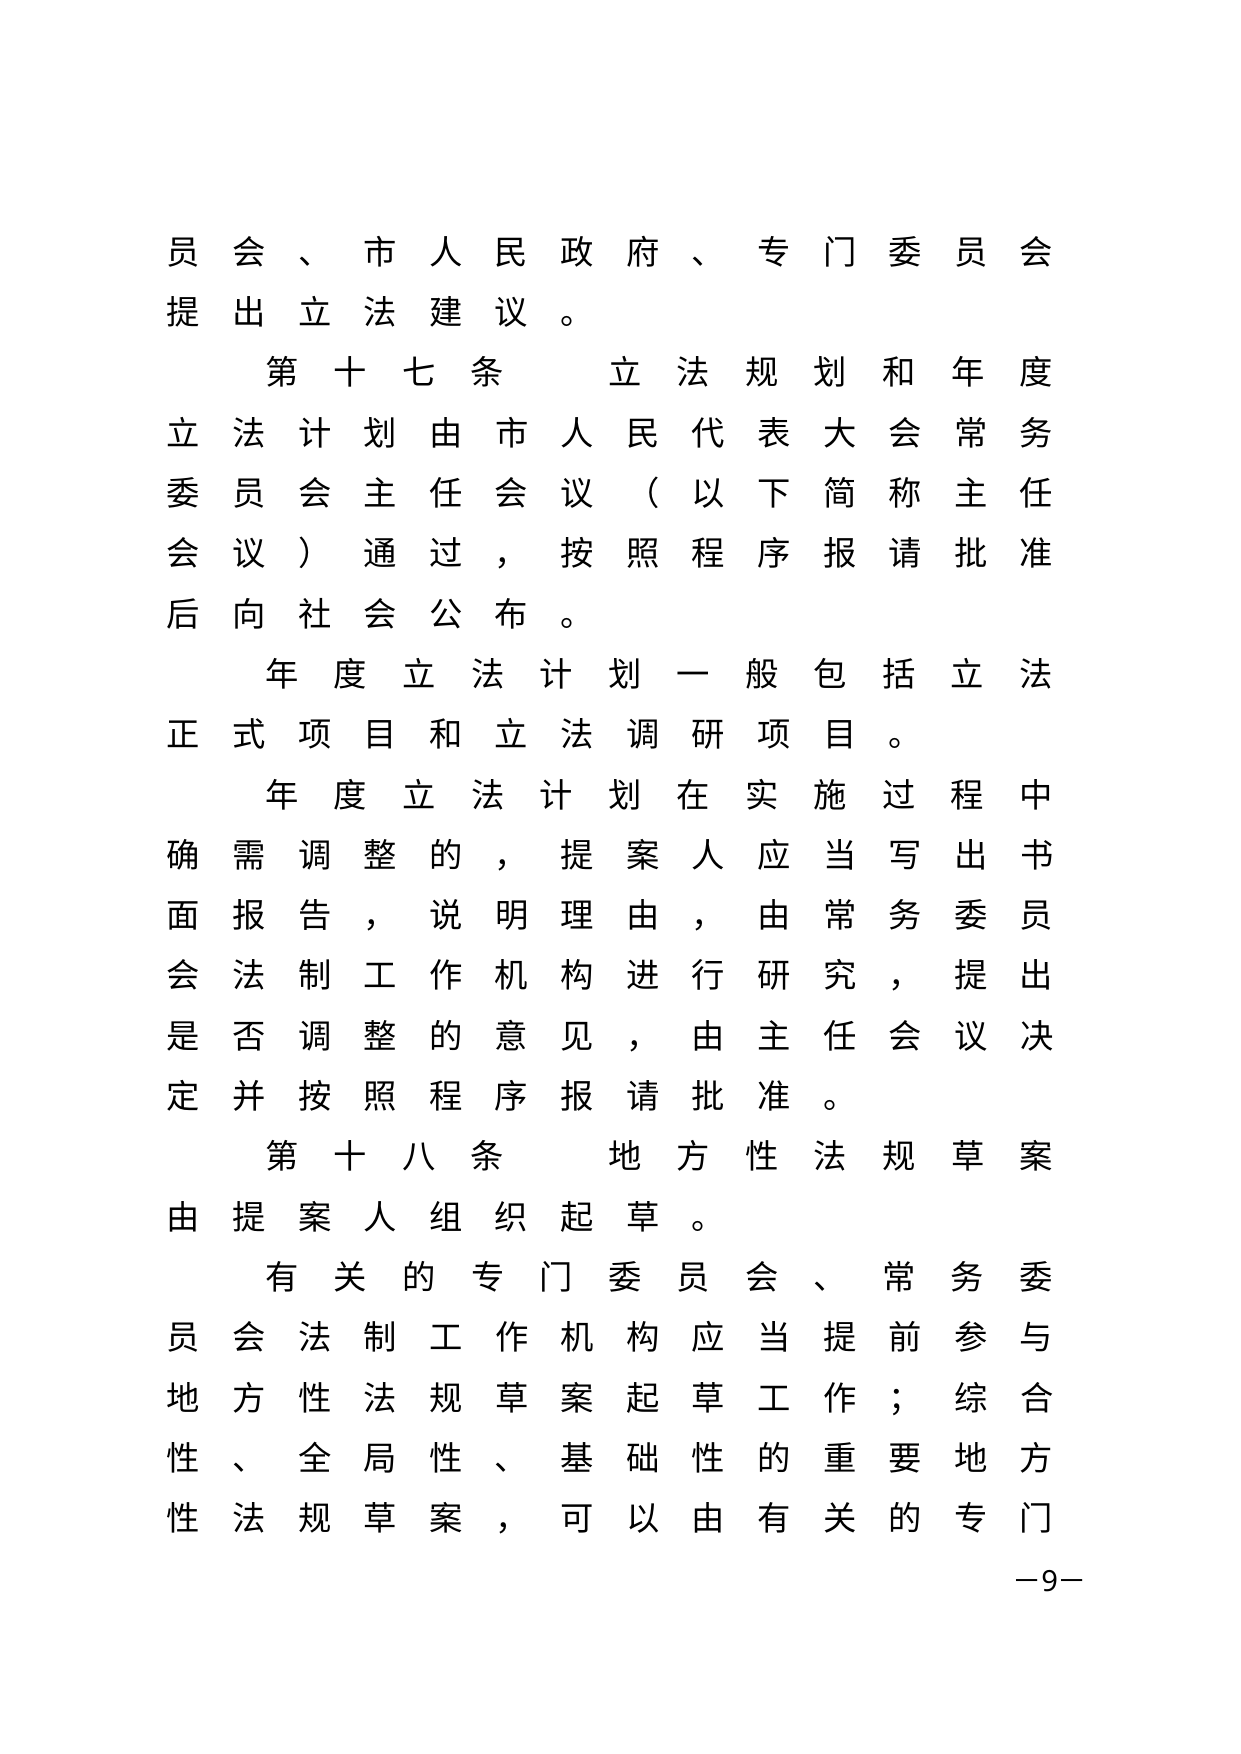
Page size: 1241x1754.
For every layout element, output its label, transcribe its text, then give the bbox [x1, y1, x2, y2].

text 本行政区域内的其他国家机关、政党、社会团体、企业事业单位、公民、组织可以向常务委员会、市人民政府、专门委员会提出立法建议。 [167, 219, 1085, 340]
text 第十八条 地方性法规草案由提案人组织起草。 [167, 1124, 1085, 1245]
text 有关的专门委员会、常务委员会法制工作机构应当提前参与地方性法规草案起草工作；综合性、全局性、基础性的重要地方性法规草案，可以由有关的专门委员会或者常务委员会工作机构组织起草。 [167, 1245, 1085, 1546]
text 第十七条 立法规划和年度立法计划由市人民代表大会常务委员会主任会议（以下简称主任会议）通过，按照程序报请批准后向社会公布。 [167, 340, 1085, 642]
text 年度立法计划一般包括立法正式项目和立法调研项目。 [167, 642, 1085, 762]
text 年度立法计划在实施过程中确需调整的，提案人应当写出书面报告，说明理由，由常务委员会法制工作机构进行研究，提出是否调整的意见，由主任会议决定并按照程序报请批准。 [167, 762, 1085, 1124]
